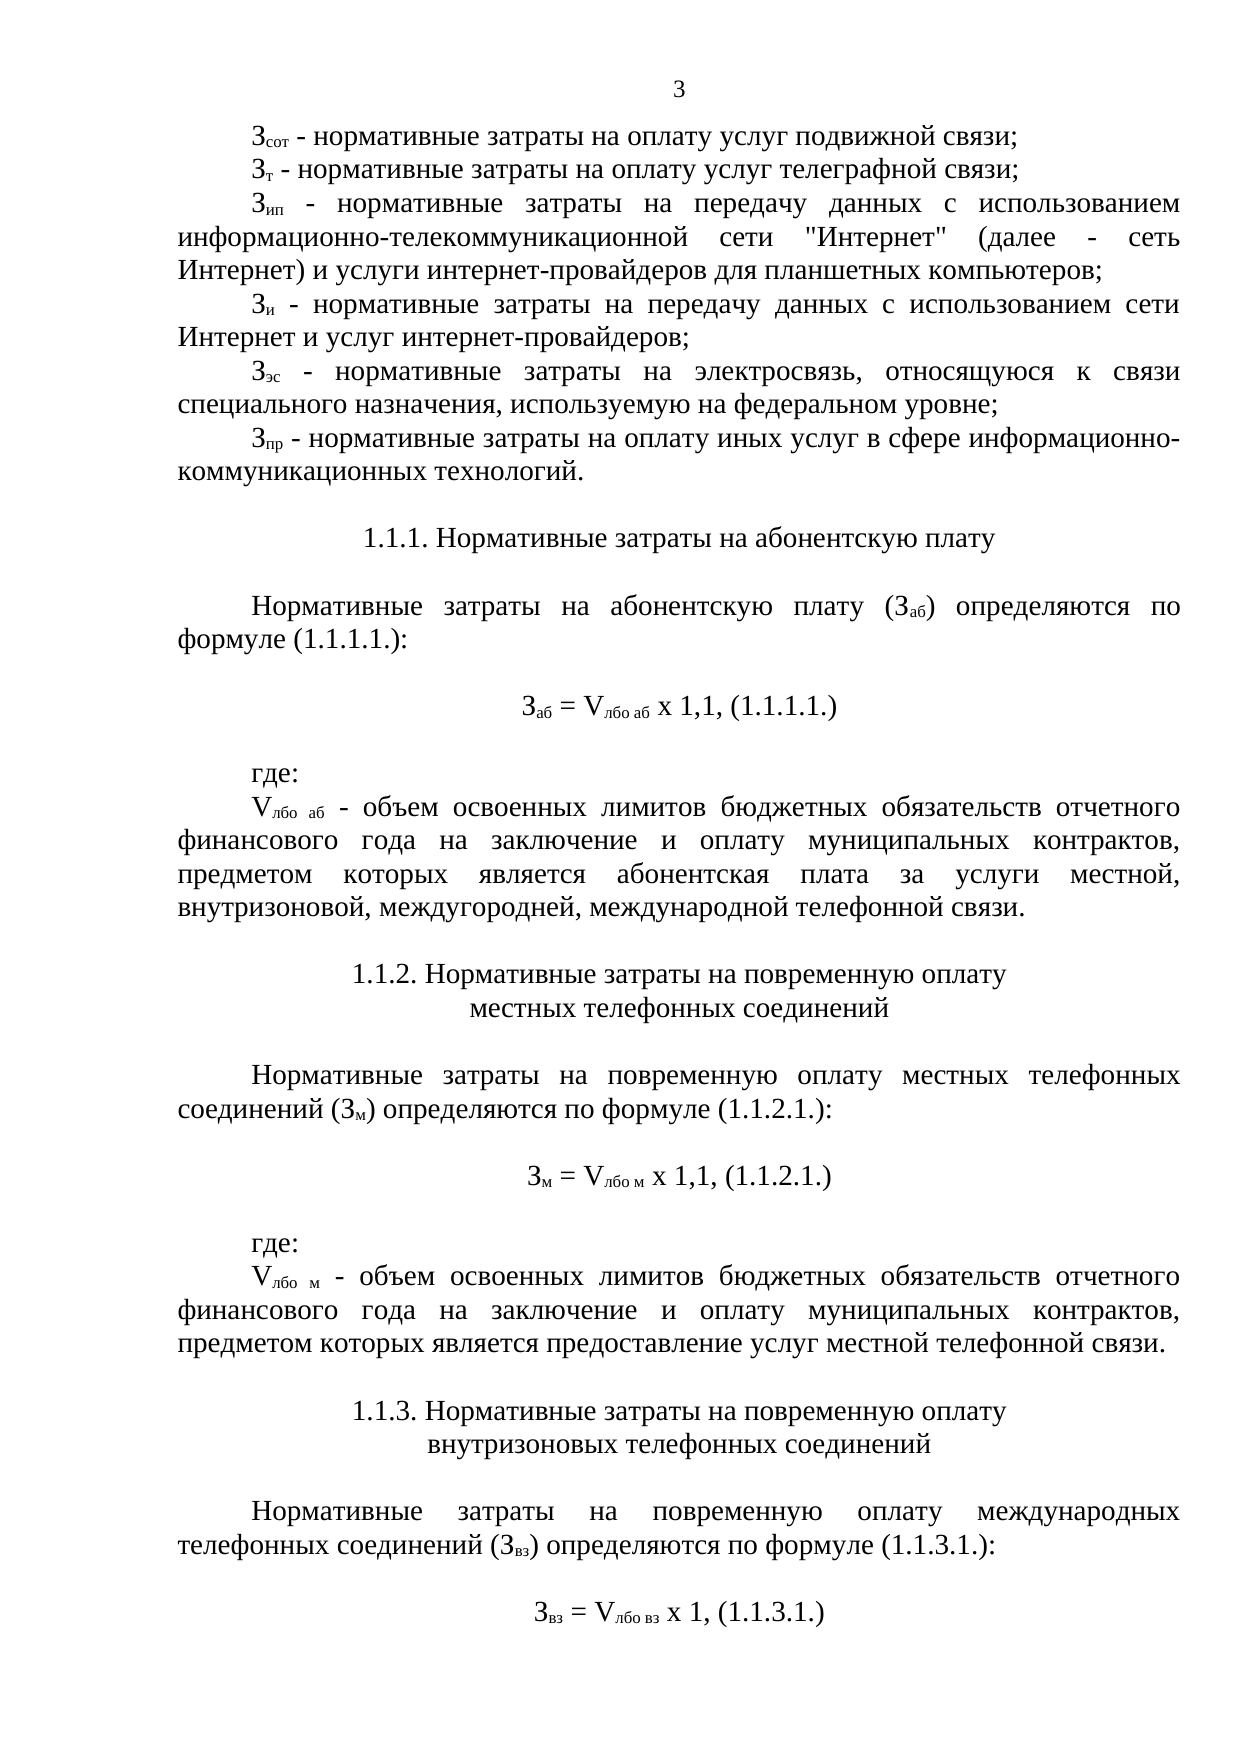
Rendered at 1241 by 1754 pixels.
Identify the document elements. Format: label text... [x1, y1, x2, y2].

text где: [177, 1225, 1181, 1258]
text Vлбо аб - объем освоенных лимитов бюджетных обязательств отчетного финансового года на заключение и оплату муниципальных контрактов, предметом которых является абонентская плата за услуги местной, внутризоновой, междугородней, международной телефонной связи. [177, 789, 1181, 923]
text Нормативные затраты на абонентскую плату (Заб) определяются по формуле (1.1.1.1.): [177, 588, 1181, 655]
text Заб = Vлбо аб x 1,1, (1.1.1.1.) [177, 688, 1181, 722]
text Зсот - нормативные затраты на оплату услуг подвижной связи; [177, 118, 1181, 152]
text Зи - нормативные затраты на передачу данных с использованием сети Интернет и услуг интернет-провайдеров; [177, 286, 1181, 353]
text Зэс - нормативные затраты на электросвязь, относящуюся к связи специального назначения, используемую на федеральном уровне; [177, 353, 1181, 420]
text местных телефонных соединений [177, 990, 1181, 1024]
text Зпр - нормативные затраты на оплату иных услуг в сфере информационно-коммуникационных технологий. [177, 420, 1181, 487]
text Зт - нормативные затраты на оплату услуг телеграфной связи; [177, 152, 1181, 185]
text Нормативные затраты на повременную оплату местных телефонных соединений (Зм) определяются по формуле (1.1.2.1.): [177, 1057, 1181, 1124]
text Vлбо м - объем освоенных лимитов бюджетных обязательств отчетного финансового года на заключение и оплату муниципальных контрактов, предметом которых является предоставление услуг местной телефонной связи. [177, 1258, 1181, 1359]
text 1.1.3. Нормативные затраты на повременную оплату [177, 1393, 1181, 1426]
text где: [177, 755, 1181, 789]
text Зм = Vлбо м x 1,1, (1.1.2.1.) [177, 1158, 1181, 1191]
text 1.1.1. Нормативные затраты на абонентскую плату [177, 521, 1181, 554]
text 1.1.2. Нормативные затраты на повременную оплату [177, 957, 1181, 990]
text внутризоновых телефонных соединений [177, 1426, 1181, 1460]
text Нормативные затраты на повременную оплату международных телефонных соединений (Звз) определяются по формуле (1.1.3.1.): [177, 1493, 1181, 1560]
text Звз = Vлбо вз x 1, (1.1.3.1.) [177, 1594, 1181, 1627]
text Зип - нормативные затраты на передачу данных с использованием информационно-телекоммуникационной сети "Интернет" (далее - сеть Интернет) и услуги интернет-провайдеров для планшетных компьютеров; [177, 185, 1181, 286]
